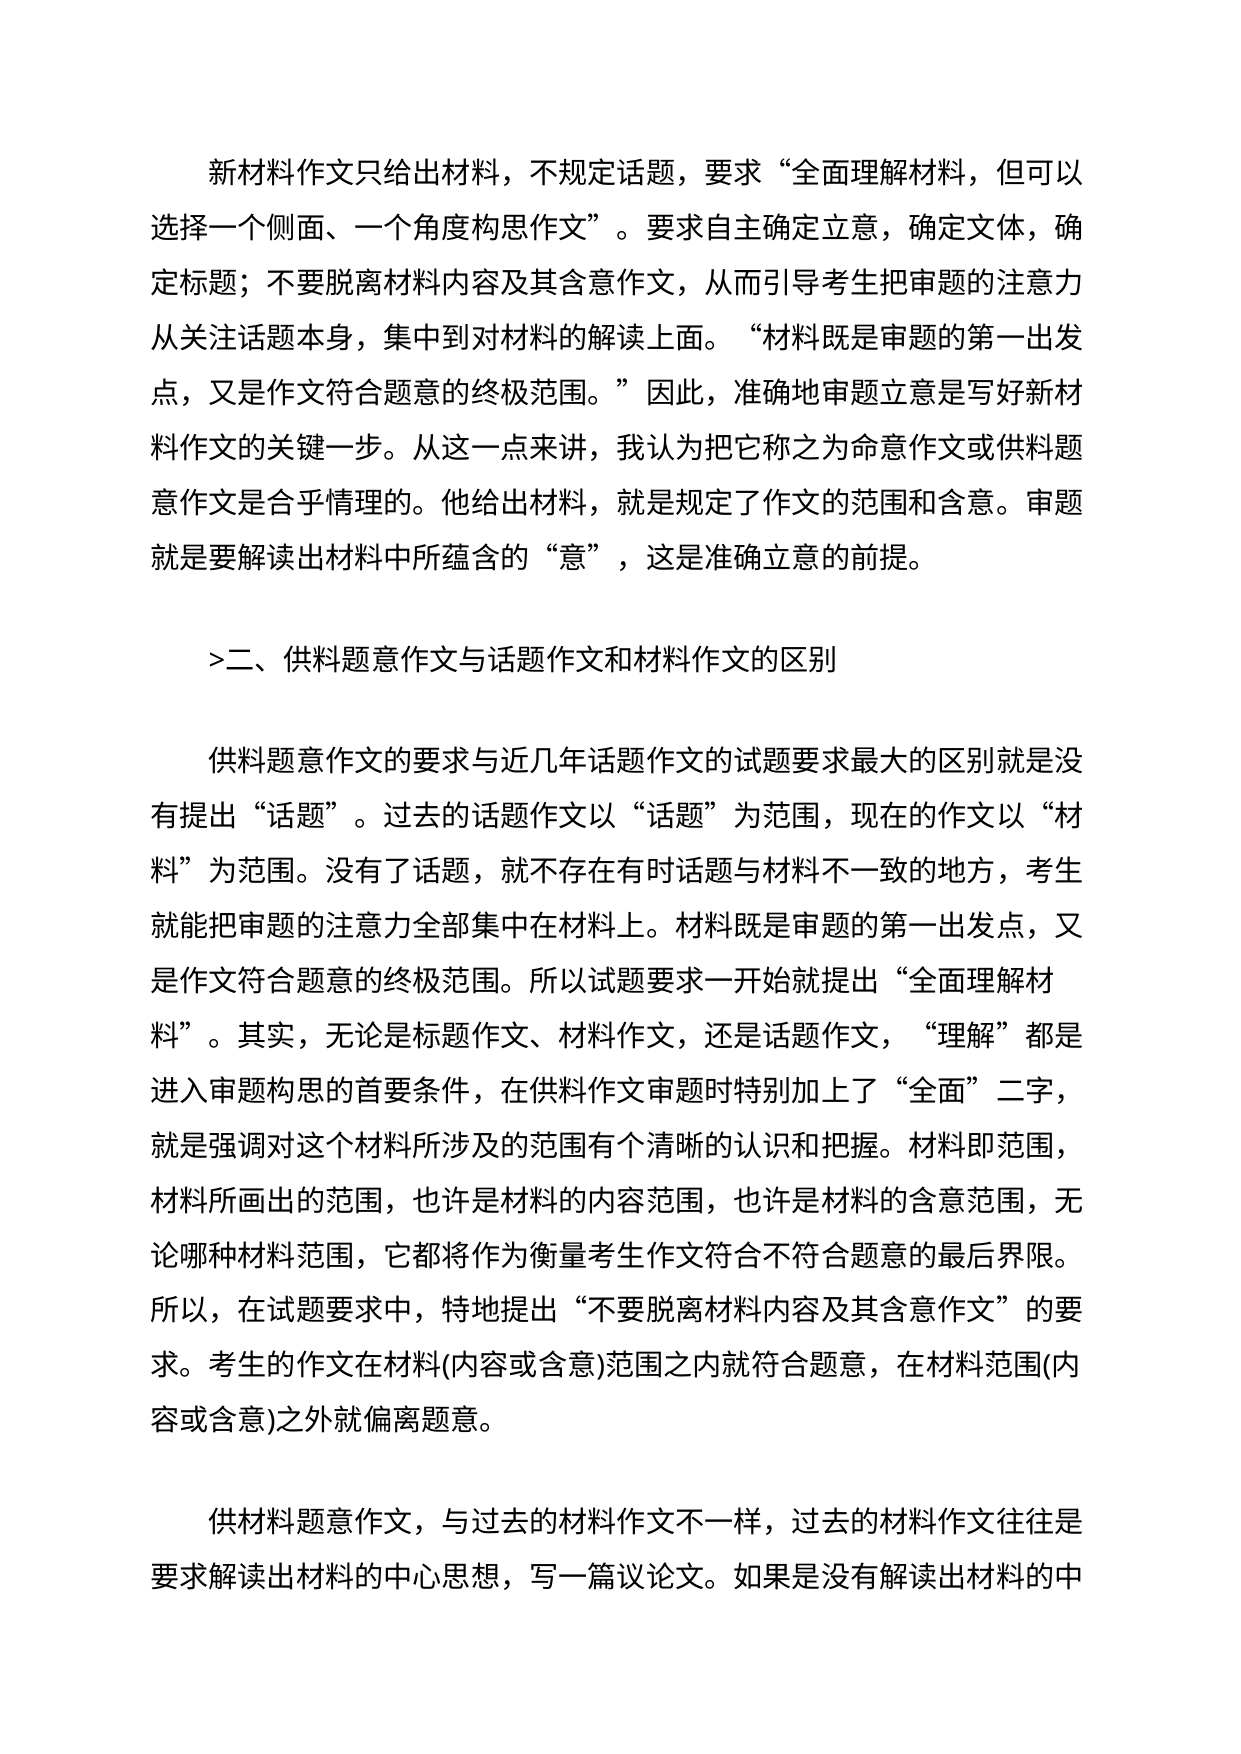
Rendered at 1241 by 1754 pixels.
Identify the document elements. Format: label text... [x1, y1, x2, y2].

text 供料题意作文的要求与近几年话题作文的试题要求最大的区别就是没有提出“话题”。过去的话题作文以“话题”为范围，现在的作文以“材料”为范围。没有了话题，就不存在有时话题与材料不一致的地方，考生就能把审题的注意力全部集中在材料上。材料既是审题的第一出发点，又是作文符合题意的终极范围。所以试题要求一开始就提出“全面理解材料”。其实，无论是标题作文、材料作文，还是话题作文，“理解”都是进入审题构思的首要条件，在供料作文审题时特别加上了“全面”二字，就是强调对这个材料所涉及的范围有个清晰的认识和把握。材料即范围，材料所画出的范围，也许是材料的内容范围，也许是材料的含意范围，无论哪种材料范围，它都将作为衡量考生作文符合不符合题意的最后界限。所以，在试题要求中，特地提出“不要脱离材料内容及其含意作文”的要求。考生的作文在材料(内容或含意)范围之内就符合题意，在材料范围(内容或含意)之外就偏离题意。 [150, 738, 1090, 1439]
text 新材料作文只给出材料，不规定话题，要求“全面理解材料，但可以选择一个侧面、一个角度构思作文”。要求自主确定立意，确定文体，确定标题；不要脱离材料内容及其含意作文，从而引导考生把审题的注意力从关注话题本身，集中到对材料的解读上面。“材料既是审题的第一出发点，又是作文符合题意的终极范围。”因此，准确地审题立意是写好新材料作文的关键一步。从这一点来讲，我认为把它称之为命意作文或供料题意作文是合乎情理的。他给出材料，就是规定了作文的范围和含意。审题就是要解读出材料中所蕴含的“意”，这是准确立意的前提。 [150, 150, 1090, 577]
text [150, 1499, 1090, 1596]
text >二、供料题意作文与话题作文和材料作文的区别 [150, 636, 1090, 678]
